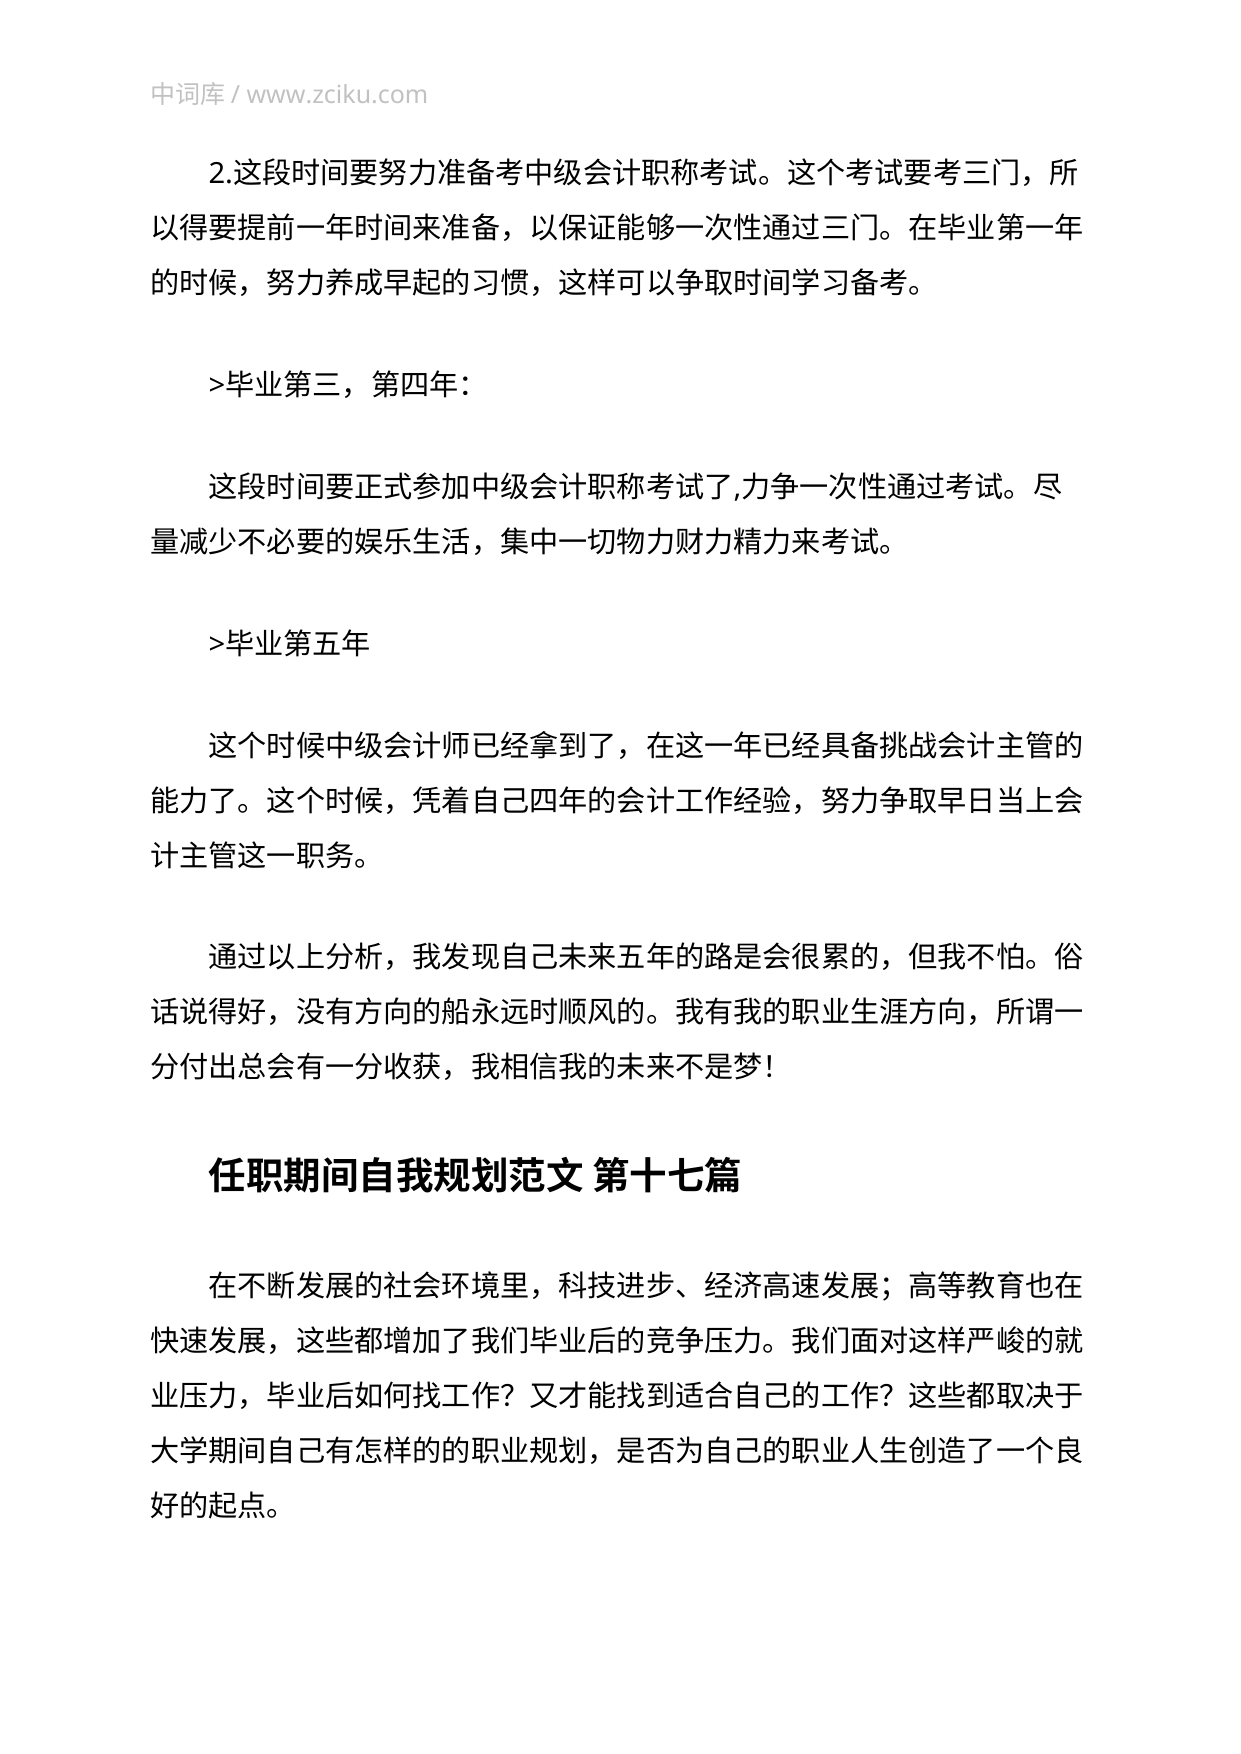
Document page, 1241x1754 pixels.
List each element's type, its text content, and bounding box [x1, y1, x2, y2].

text 这个时候中级会计师已经拿到了，在这一年已经具备挑战会计主管的能力了。这个时候，凭着自己四年的会计工作经验，努力争取早日当上会计主管这一职务。 [150, 722, 1090, 874]
text >毕业第五年 [150, 620, 1090, 663]
text 任职期间自我规划范文 第十七篇 [150, 1146, 1090, 1200]
text 通过以上分析，我发现自己未来五年的路是会很累的，但我不怕。俗话说得好，没有方向的船永远时顺风的。我有我的职业生涯方向，所谓一分付出总会有一分收获，我相信我的未来不是梦！ [150, 934, 1090, 1086]
text 2.这段时间要努力准备考中级会计职称考试。这个考试要考三门，所以得要提前一年时间来准备，以保证能够一次性通过三门。在毕业第一年的时候，努力养成早起的习惯，这样可以争取时间学习备考。 [150, 150, 1090, 302]
text 在不断发展的社会环境里，科技进步、经济高速发展；高等教育也在快速发展，这些都增加了我们毕业后的竞争压力。我们面对这样严峻的就业压力，毕业后如何找工作？又才能找到适合自己的工作？这些都取决于大学期间自己有怎样的的职业规划，是否为自己的职业人生创造了一个良好的起点。 [150, 1263, 1090, 1525]
text 这段时间要正式参加中级会计职称考试了,力争一次性通过考试。尽量减少不必要的娱乐生活，集中一切物力财力精力来考试。 [150, 464, 1090, 561]
text >毕业第三，第四年： [150, 362, 1090, 404]
